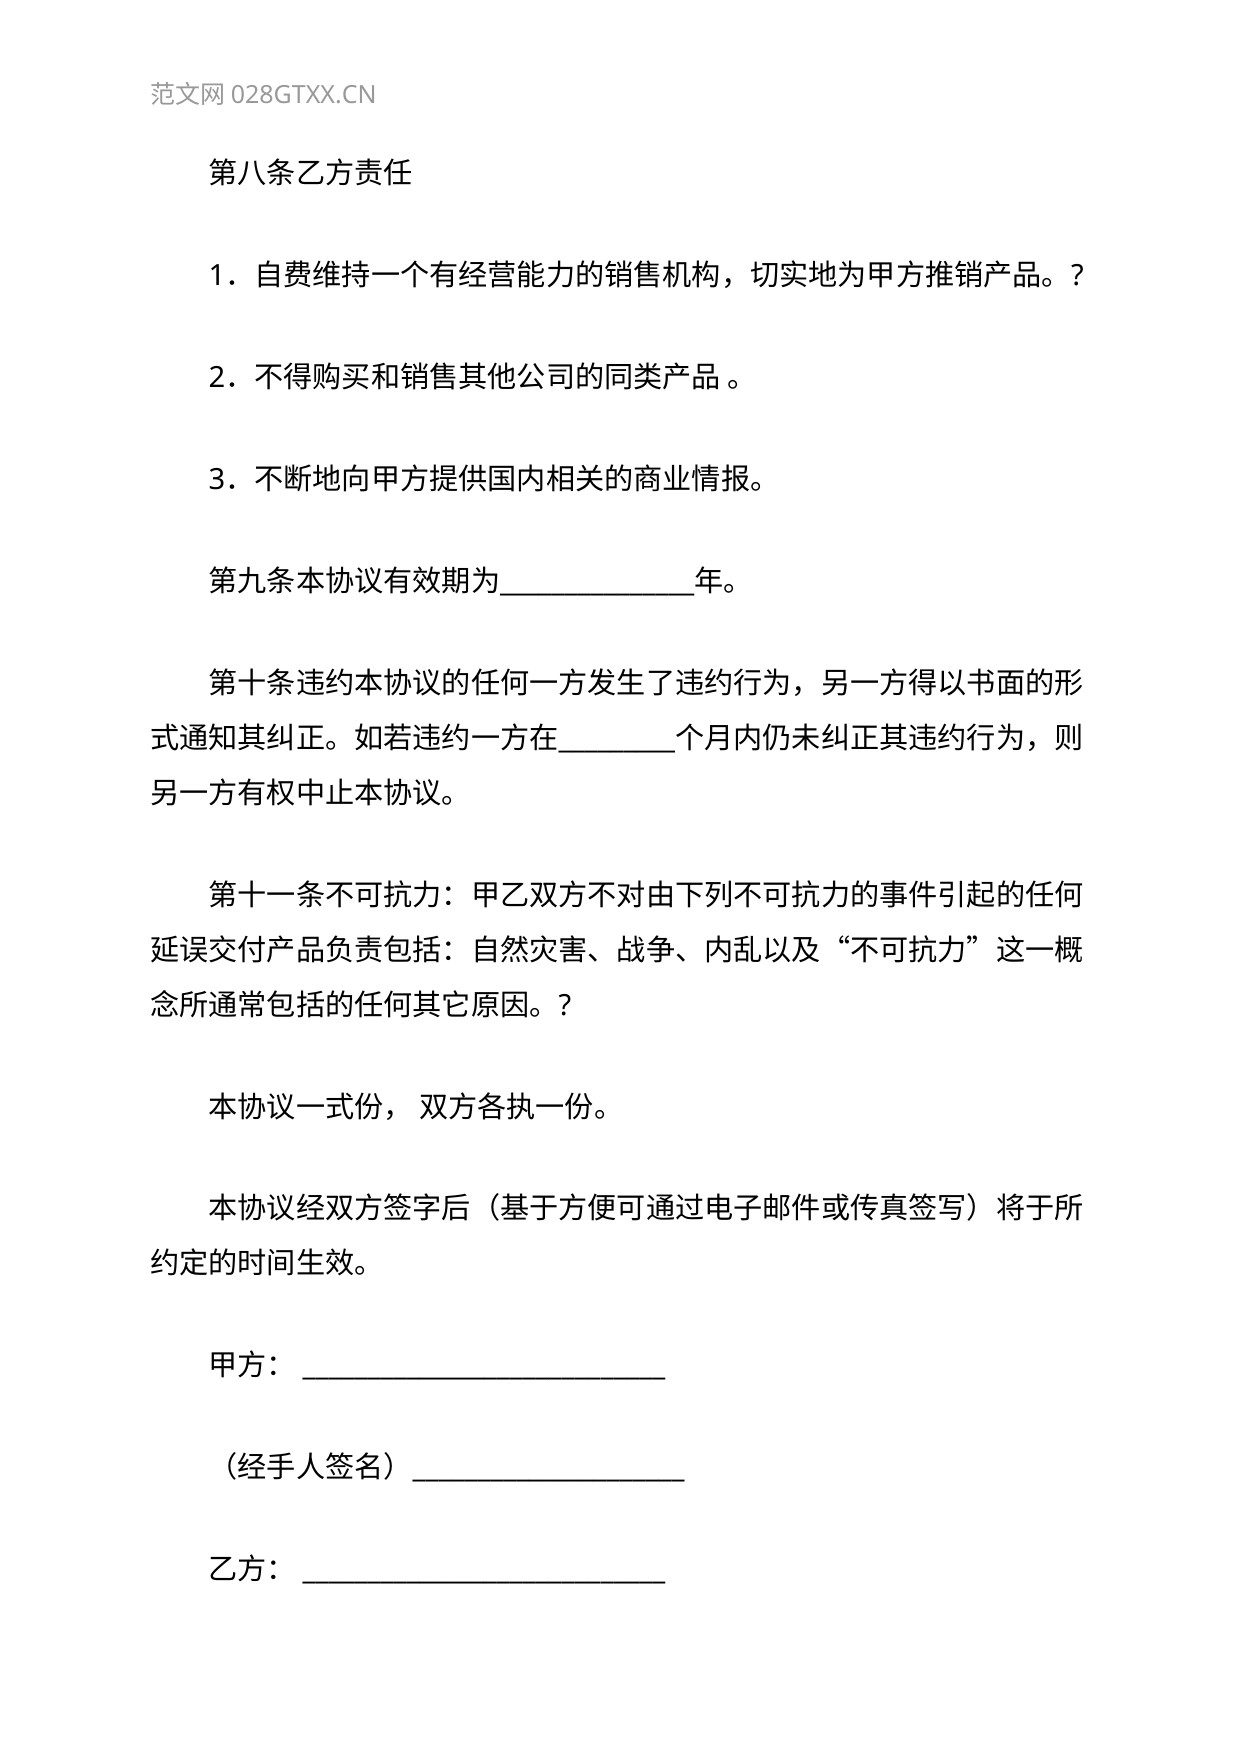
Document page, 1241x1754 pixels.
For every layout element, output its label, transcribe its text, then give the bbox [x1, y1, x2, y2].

text 3．不断地向甲方提供国内相关的商业情报。 [150, 456, 1090, 498]
text 本协议经双方签字后（基于方便可通过电子邮件或传真签写）将于所约定的时间生效。 [150, 1185, 1090, 1282]
text 本协议一式份， 双方各执一份。 [150, 1083, 1090, 1125]
text 第十条违约本协议的任何一方发生了违约行为，另一方得以书面的形式通知其纠正。如若违约一方在_________个月内仍未纠正其违约行为，则另一方有权中止本协议。 [150, 660, 1090, 812]
text 第九条本协议有效期为_______________年。 [150, 558, 1090, 600]
text （经手人签名）_____________________ [150, 1443, 1090, 1486]
text 第八条乙方责任 [150, 150, 1090, 192]
text 甲方： ____________________________ [150, 1342, 1090, 1384]
text 第十一条不可抗力：甲乙双方不对由下列不可抗力的事件引起的任何延误交付产品负责包括：自然灾害、战争、内乱以及“不可抗力”这一概念所通常包括的任何其它原因。? [150, 871, 1090, 1023]
text 2．不得购买和销售其他公司的同类产品 。 [150, 354, 1090, 396]
text 1．自费维持一个有经营能力的销售机构，切实地为甲方推销产品。? [150, 252, 1090, 294]
text 乙方： ____________________________ [150, 1546, 1090, 1588]
